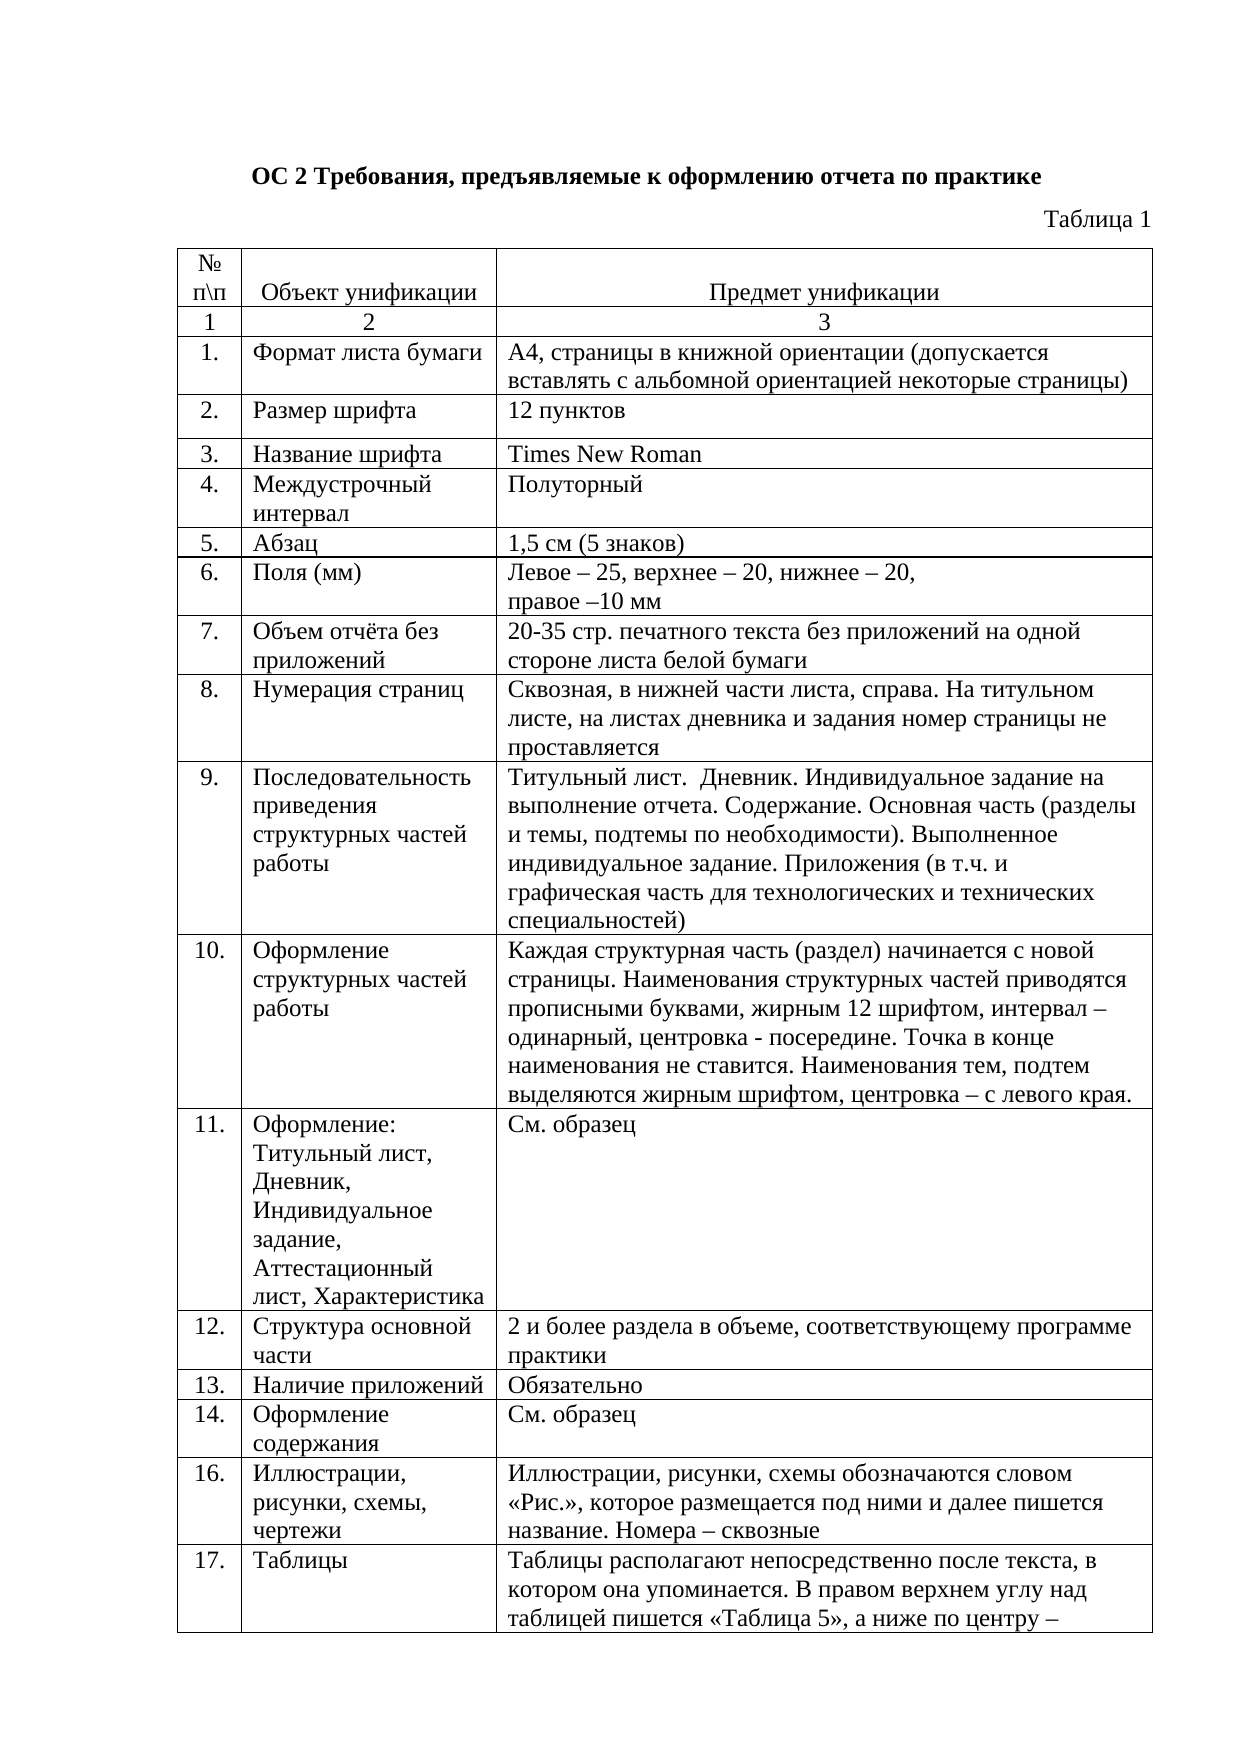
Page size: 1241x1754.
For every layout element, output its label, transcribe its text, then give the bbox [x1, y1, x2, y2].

table_cell 16. [178, 1458, 241, 1544]
table_cell Поля (мм) [242, 558, 496, 615]
table_cell 12 пунктов [497, 395, 1152, 438]
text ОС 2 Требования, предъявляемые к оформлению отчета по практике [177, 161, 1152, 190]
table_cell 14. [178, 1400, 241, 1457]
table_cell Название шрифта [242, 439, 496, 468]
table_cell 3 [497, 307, 1152, 336]
table_cell Титульный лист. Дневник. Индивидуальное задание на выполнение отчета. Содержание. Основная часть (разделы и темы, подтемы по необходимости). Выполненное индивидуальное задание. Приложения (в т.ч. и графическая часть для технологических и технических специальностей) [497, 762, 1152, 934]
table_cell Обязательно [497, 1370, 1152, 1398]
table_cell А4, страницы в книжной ориентации (допускается вставлять с альбомной ориентацией некоторые страницы) [497, 337, 1152, 394]
table_cell Абзац [242, 528, 496, 556]
table_cell Междустрочный интервал [242, 469, 496, 527]
table_cell Сквозная, в нижней части листа, справа. На титульном листе, на листах дневника и задания номер страницы не проставляется [497, 675, 1152, 761]
table_header Предмет унификации [497, 249, 1152, 306]
table_cell 9. [178, 762, 241, 934]
table_cell Times New Roman [497, 439, 1152, 468]
table_cell См. образец [497, 1109, 1152, 1310]
table_cell 20-35 стр. печатного текста без приложений на одной стороне листа белой бумаги [497, 616, 1152, 673]
table_cell 1,5 см (5 знаков) [497, 528, 1152, 556]
table_cell 2. [178, 395, 241, 438]
table_cell 8. [178, 675, 241, 761]
table_cell Таблицы [242, 1545, 496, 1632]
table_cell Иллюстрации, рисунки, схемы, чертежи [242, 1458, 496, 1544]
table_cell 2 и более раздела в объеме, соответствующему программе практики [497, 1311, 1152, 1369]
table_cell 6. [178, 558, 241, 615]
table_cell Структура основной части [242, 1311, 496, 1369]
table_cell 13. [178, 1370, 241, 1398]
table_cell 1. [178, 337, 241, 394]
table_cell Иллюстрации, рисунки, схемы обозначаются словом «Рис.», которое размещается под ними и далее пишется название. Номера – сквозные [497, 1458, 1152, 1544]
table_header № п\п [178, 249, 241, 306]
table_cell Объем отчёта без приложений [242, 616, 496, 673]
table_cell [497, 1545, 1152, 1632]
table_cell Наличие приложений [242, 1370, 496, 1398]
table_cell 2 [242, 307, 496, 336]
table_cell 7. [178, 616, 241, 673]
table_cell Полуторный [497, 469, 1152, 527]
table_cell Формат листа бумаги [242, 337, 496, 394]
table_cell Левое – 25, верхнее – 20, нижнее – 20, правое –10 мм [497, 558, 1152, 615]
table_cell 5. [178, 528, 241, 556]
table_cell 4. [178, 469, 241, 527]
table_cell Оформление структурных частей работы [242, 935, 496, 1108]
table_cell Каждая структурная часть (раздел) начинается с новой страницы. Наименования структурных частей приводятся прописными буквами, жирным 12 шрифтом, интервал – одинарный, центровка - посередине. Точка в конце наименования не ставится. Наименования тем, подтем выделяются жирным шрифтом, центровка – с левого края. [497, 935, 1152, 1108]
table_cell Оформление содержания [242, 1400, 496, 1457]
table_cell Оформление: Титульный лист, Дневник, Индивидуальное задание, Аттестационный лист, Характеристика [242, 1109, 496, 1310]
table_cell 3. [178, 439, 241, 468]
table_cell См. образец [497, 1400, 1152, 1457]
table_cell 12. [178, 1311, 241, 1369]
table_cell Последовательность приведения структурных частей работы [242, 762, 496, 934]
table_cell 17. [178, 1545, 241, 1632]
table_header Объект унификации [242, 249, 496, 306]
text Таблица 1 [177, 204, 1152, 233]
table_cell 10. [178, 935, 241, 1108]
table_cell Размер шрифта [242, 395, 496, 438]
table_cell Нумерация страниц [242, 675, 496, 761]
table_cell 1 [178, 307, 241, 336]
table_cell 11. [178, 1109, 241, 1310]
